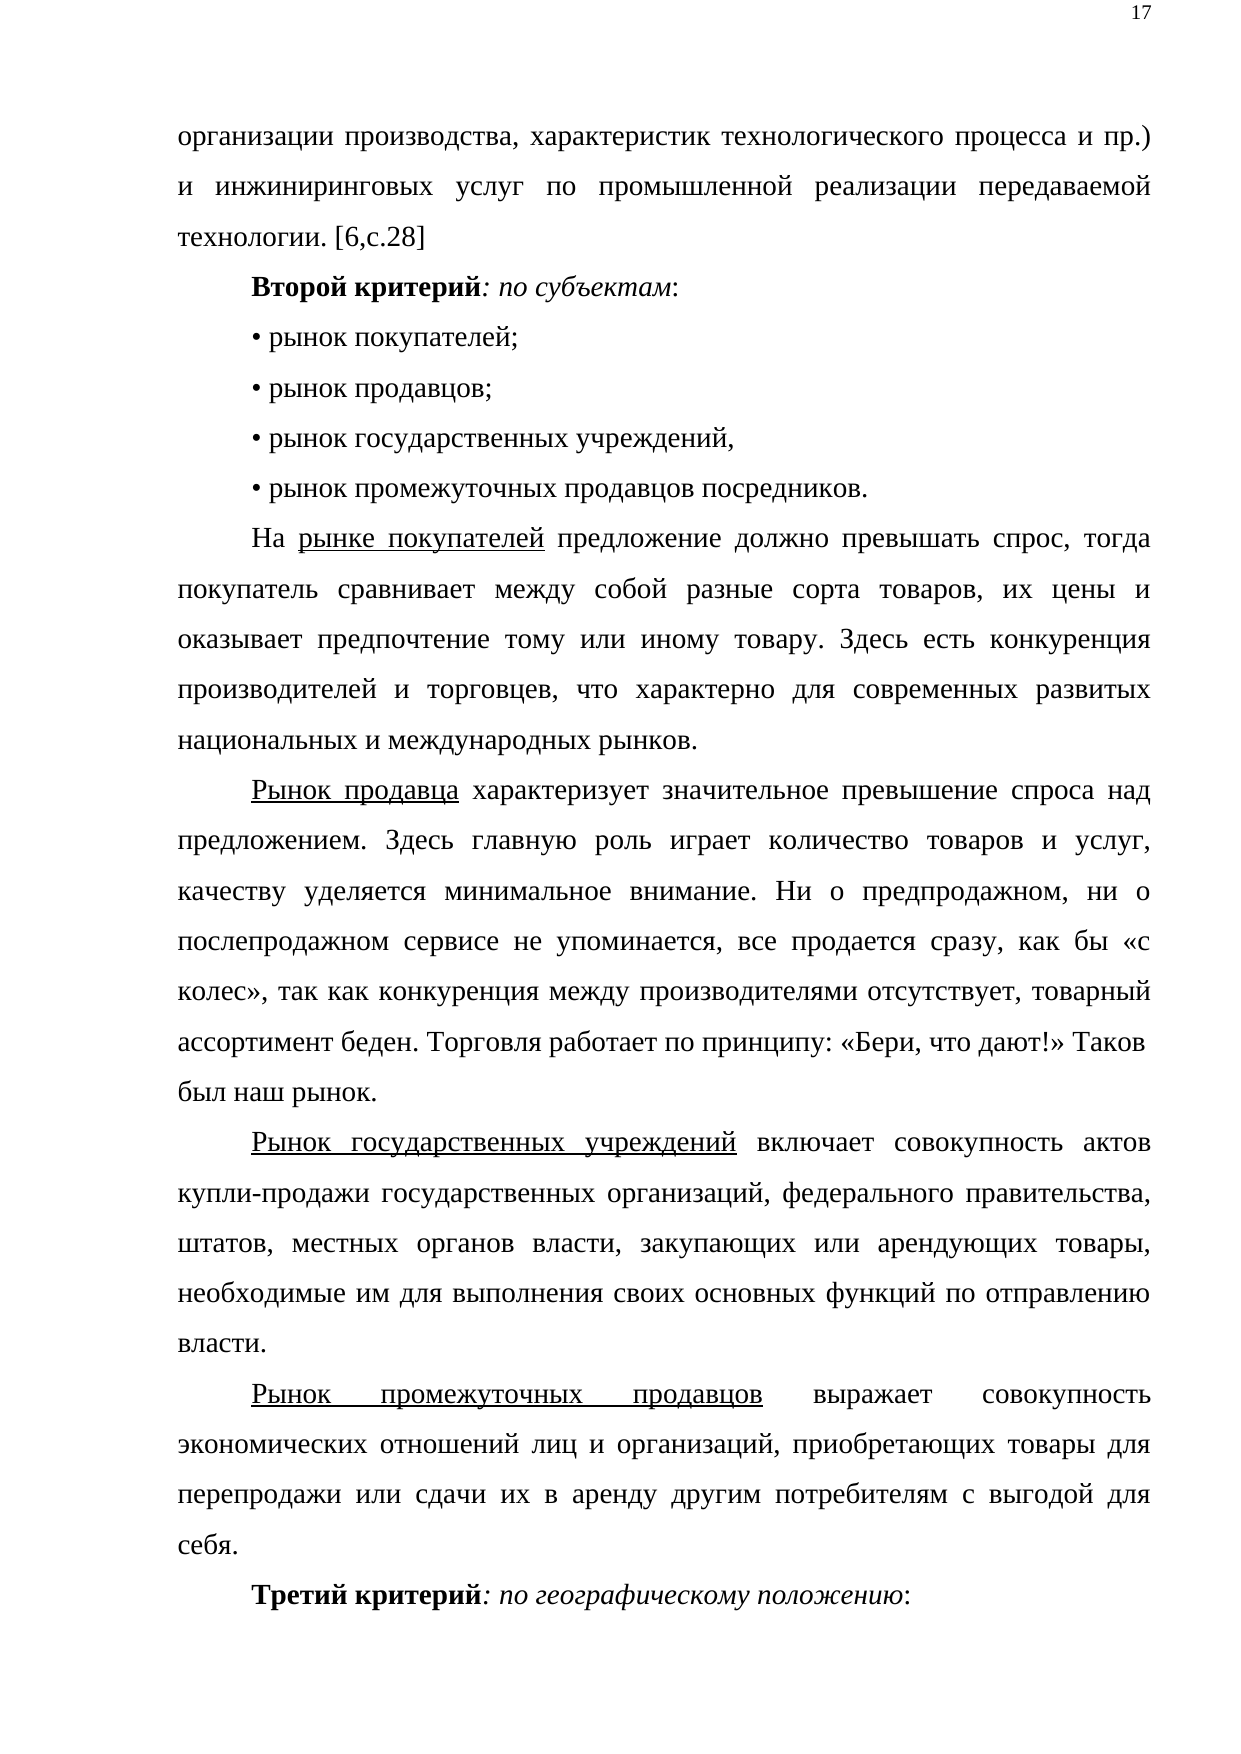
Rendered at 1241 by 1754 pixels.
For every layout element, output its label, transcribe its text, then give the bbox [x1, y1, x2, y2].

text Второй критерий: по субъектам: [177, 269, 1152, 303]
text • рынок продавцов; [177, 370, 1152, 403]
text Рынок промежуточных продавцов выражает совокупность экономических отношений лиц и организаций, приобретающих товары для перепродажи или сдачи их в аренду другим потребителям с выгодой для себя. [177, 1376, 1152, 1560]
text Рынок государственных учреждений включает совокупность актов купли-продажи государственных организаций, федерального правительства, штатов, местных органов власти, закупающих или арендующих товары, необходимые им для выполнения своих основных функций по отправлению власти. [177, 1124, 1152, 1359]
text Рынок продавца характеризует значительное превышение спроса над предложением. Здесь главную роль играет количество товаров и услуг, качеству уделяется минимальное внимание. Ни о предпродажном, ни о послепродажном сервисе не упоминается, все продается сразу, как бы «с колес», так как конкуренция между производителями отсутствует, товарный ассортимент беден. Торговля работает по принципу: «Бери, что дают!» Таков [177, 772, 1152, 1057]
text был наш рынок. [177, 1074, 1152, 1108]
text Третий критерий: по географическому положению: [177, 1577, 1152, 1611]
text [177, 118, 1152, 252]
text • рынок промежуточных продавцов посредников. [177, 470, 1152, 504]
text На рынке покупателей предложение должно превышать спрос, тогда покупатель сравнивает между собой разные сорта товаров, их цены и оказывает предпочтение тому или иному товару. Здесь есть конкуренция производителей и торговцев, что характерно для современных развитых национальных и международных рынков. [177, 521, 1152, 755]
text • рынок покупателей; [177, 319, 1152, 353]
text • рынок государственных учреждений, [177, 420, 1152, 453]
